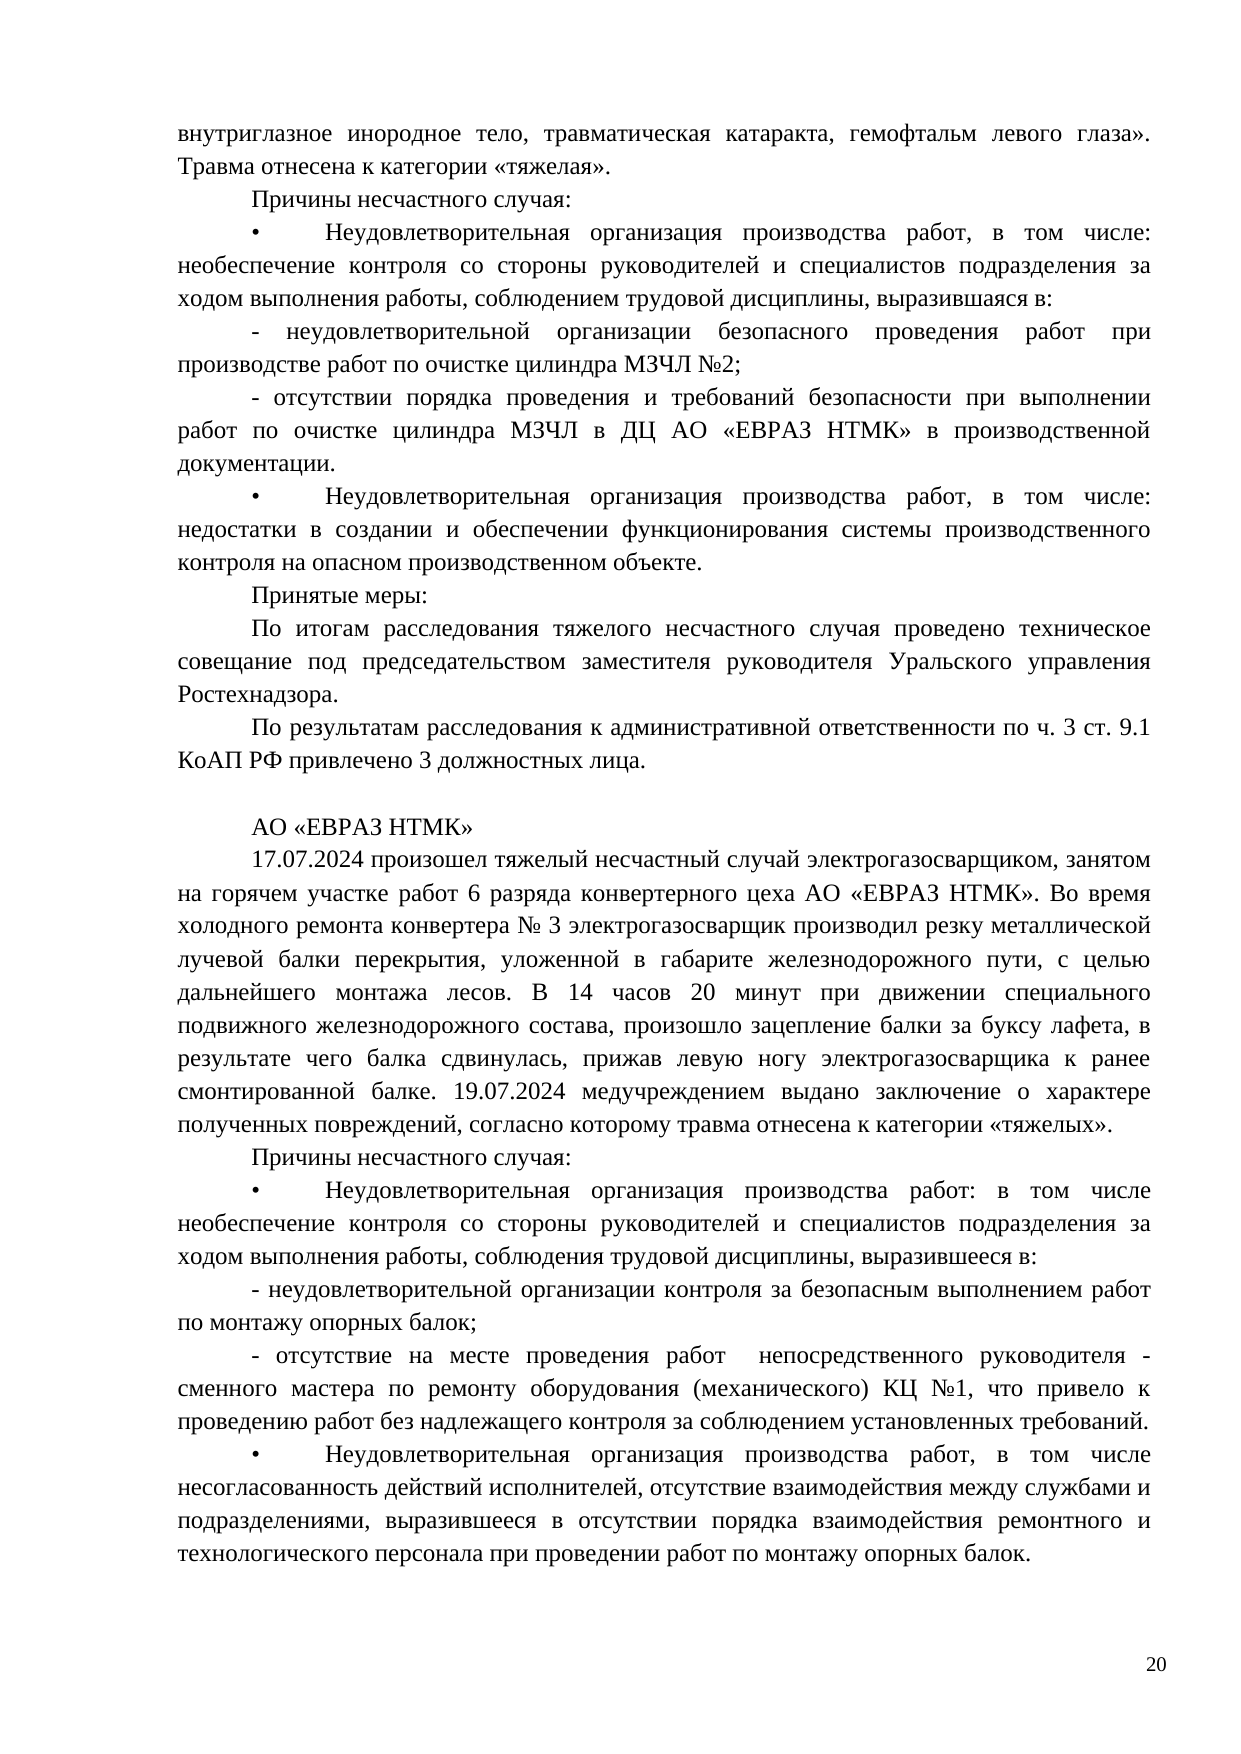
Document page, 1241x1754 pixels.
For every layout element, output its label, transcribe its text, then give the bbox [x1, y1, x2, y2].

text - отсутствие на месте проведения работ непосредственного руководителя - сменного мастера по ремонту оборудования (механического) КЦ №1, что привело к проведению работ без надлежащего контроля за соблюдением установленных требований. [177, 1340, 1152, 1435]
text - отсутствии порядка проведения и требований безопасности при выполнении работ по очистке цилиндра МЗЧЛ в ДЦ АО «ЕВРАЗ НТМК» в производственной документации. [177, 382, 1152, 477]
text Причины несчастного случая: [177, 184, 1152, 213]
text • Неудовлетворительная организация производства работ: в том числе необеспечение контроля со стороны руководителей и специалистов подразделения за ходом выполнения работы, соблюдения трудовой дисциплины, выразившееся в: [177, 1175, 1152, 1269]
text АО «ЕВРАЗ НТМК» [177, 812, 1152, 840]
text • Неудовлетворительная организация производства работ, в том числе: недостатки в создании и обеспечении функционирования системы производственного контроля на опасном производственном объекте. [177, 481, 1152, 576]
text • Неудовлетворительная организация производства работ, в том числе: необеспечение контроля со стороны руководителей и специалистов подразделения за ходом выполнения работы, соблюдением трудовой дисциплины, выразившаяся в: [177, 217, 1152, 312]
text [177, 118, 1152, 180]
text По результатам расследования к административной ответственности по ч. 3 ст. 9.1 КоАП РФ привлечено 3 должностных лица. [177, 712, 1152, 774]
text • Неудовлетворительная организация производства работ, в том числе несогласованность действий исполнителей, отсутствие взаимодействия между службами и подразделениями, выразившееся в отсутствии порядка взаимодействия ремонтного и технологического персонала при проведении работ по монтажу опорных балок. [177, 1439, 1152, 1567]
text По итогам расследования тяжелого несчастного случая проведено техническое совещание под председательством заместителя руководителя Уральского управления Ростехнадзора. [177, 613, 1152, 708]
text Принятые меры: [177, 580, 1152, 609]
text - неудовлетворительной организации безопасного проведения работ при производстве работ по очистке цилиндра МЗЧЛ №2; [177, 316, 1152, 378]
text - неудовлетворительной организации контроля за безопасным выполнением работ по монтажу опорных балок; [177, 1274, 1152, 1336]
text 17.07.2024 произошел тяжелый несчастный случай электрогазосварщиком, занятом на горячем участке работ 6 разряда конвертерного цеха АО «ЕВРАЗ НТМК». Во время холодного ремонта конвертера № 3 электрогазосварщик производил резку металлической лучевой балки перекрытия, уложенной в габарите железнодорожного пути, с целью дальнейшего монтажа лесов. В 14 часов 20 минут при движении специального подвижного железнодорожного состава, произошло зацепление балки за буксу лафета, в результате чего балка сдвинулась, прижав левую ногу электрогазосварщика к ранее смонтированной балке. 19.07.2024 медучреждением выдано заключение о характере полученных повреждений, согласно которому травма отнесена к категории «тяжелых». [177, 844, 1152, 1137]
text Причины несчастного случая: [177, 1142, 1152, 1171]
